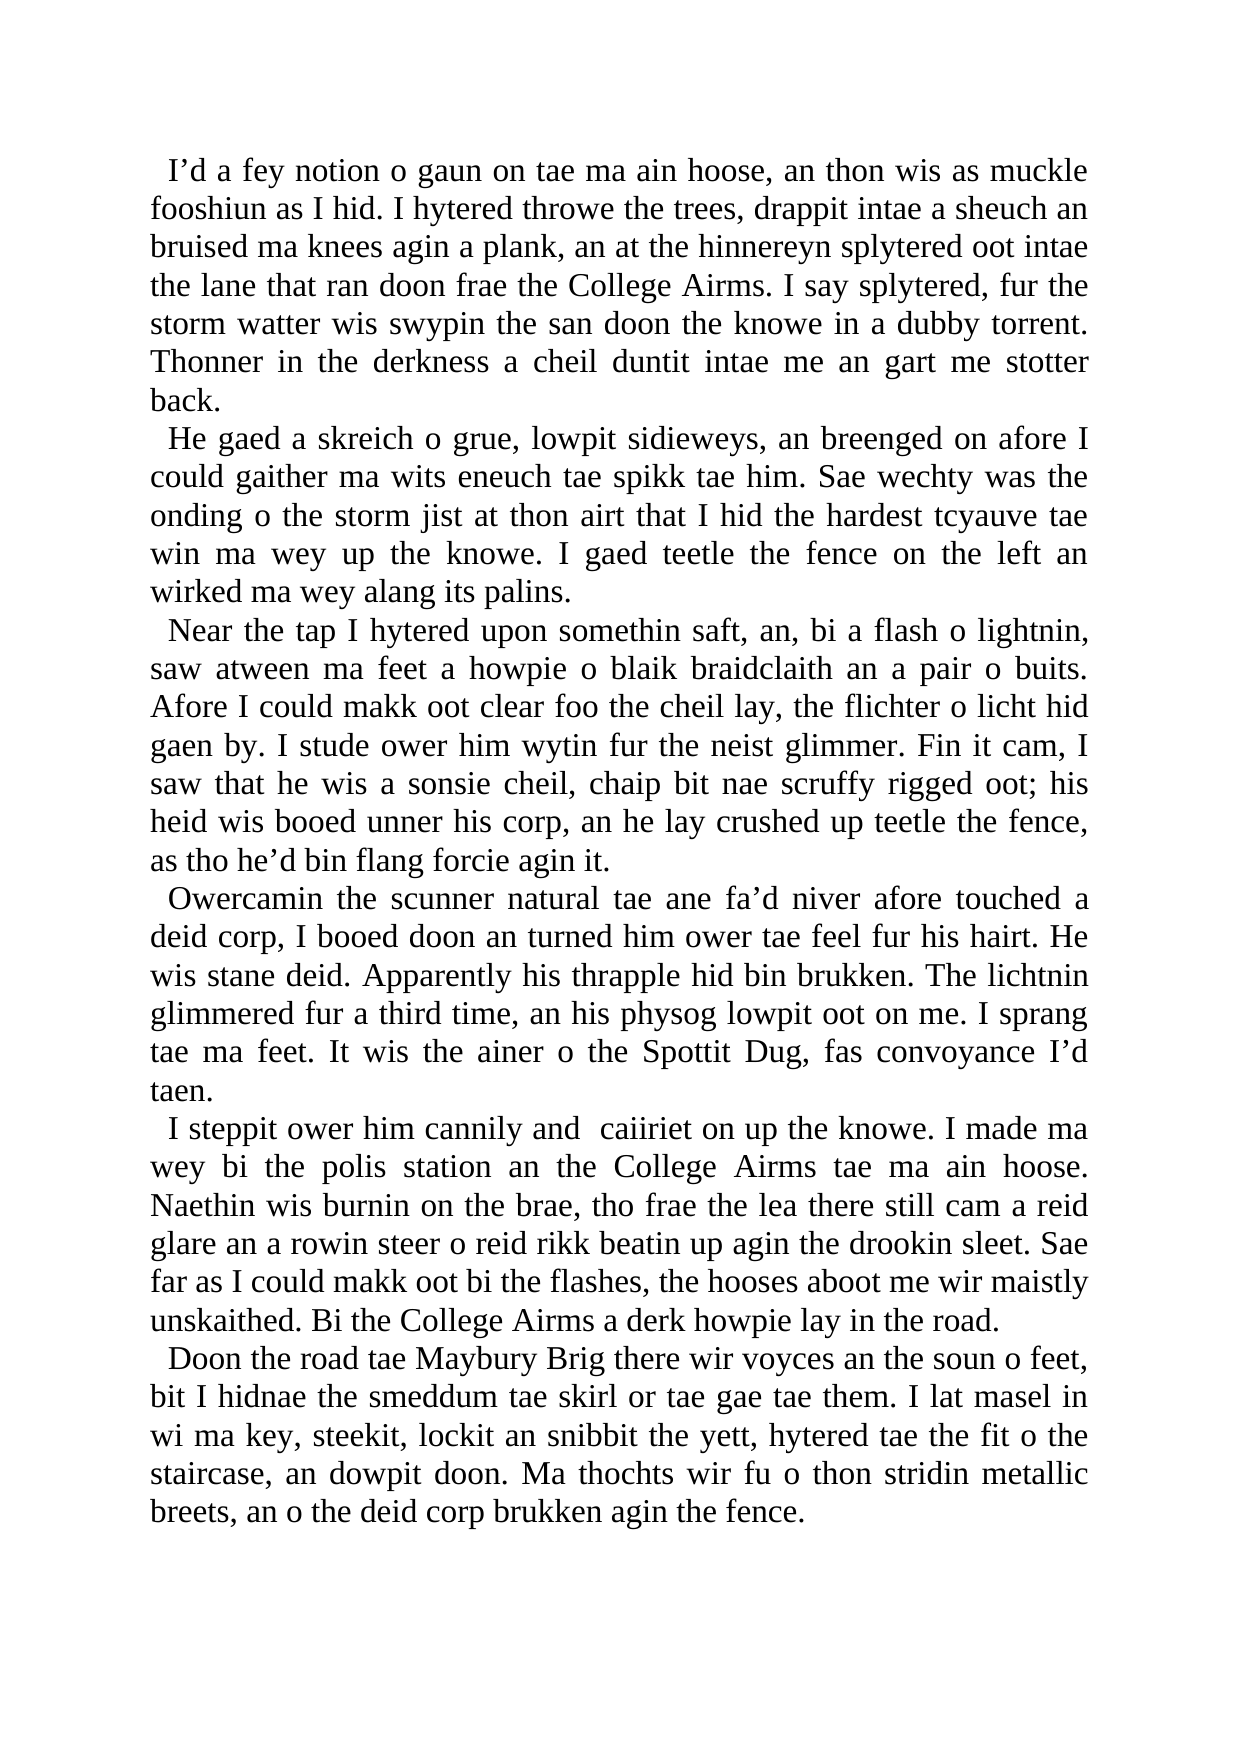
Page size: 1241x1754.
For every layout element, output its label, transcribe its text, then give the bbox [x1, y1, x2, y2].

text I’d a fey notion o gaun on tae ma ain hoose, an thon wis as muckle fooshiun as I hid. I hytered throwe the trees, drappit intae a sheuch an bruised ma knees agin a plank, an at the hinnereyn splytered oot intae the lane that ran doon frae the College Airms. I say splytered, fur the storm watter wis swypin the san doon the knowe in a dubby torrent. Thonner in the derkness a cheil duntit intae me an gart me stotter back. [150, 150, 1090, 418]
text I steppit ower him cannily and caiiriet on up the knowe. I made ma wey bi the polis station an the College Airms tae ma ain hoose. Naethin wis burnin on the brae, tho frae the lea there still cam a reid glare an a rowin steer o reid rikk beatin up agin the drookin sleet. Sae far as I could makk oot bi the flashes, the hooses aboot me wir maistly unskaithed. Bi the College Airms a derk howpie lay in the road. [150, 1108, 1090, 1338]
text He gaed a skreich o grue, lowpit sidieweys, an breenged on afore I could gaither ma wits eneuch tae spikk tae him. Sae wechty was the onding o the storm jist at thon airt that I hid the hardest tcyauve tae win ma wey up the knowe. I gaed teetle the fence on the left an wirked ma wey alang its palins. [150, 418, 1090, 610]
text Near the tap I hytered upon somethin saft, an, bi a flash o lightnin, saw atween ma feet a howpie o blaik braidclaith an a pair o buits. Afore I could makk oot clear foo the cheil lay, the flichter o licht hid gaen by. I stude ower him wytin fur the neist glimmer. Fin it cam, I saw that he wis a sonsie cheil, chaip bit nae scruffy rigged oot; his heid wis booed unner his corp, an he lay crushed up teetle the fence, as tho he’d bin flang forcie agin it. [150, 610, 1090, 878]
text Owercamin the scunner natural tae ane fa’d niver afore touched a deid corp, I booed doon an turned him ower tae feel fur his hairt. He wis stane deid. Apparently his thrapple hid bin brukken. The lichtnin glimmered fur a third time, an his physog lowpit oot on me. I sprang tae ma feet. It wis the ainer o the Spottit Dug, fas convoyance I’d taen. [150, 878, 1090, 1108]
text Doon the road tae Maybury Brig there wir voyces an the soun o feet, bit I hidnae the smeddum tae skirl or tae gae tae them. I lat masel in wi ma key, steekit, lockit an snibbit the yett, hytered tae the fit o the staircase, an dowpit doon. Ma thochts wir fu o thon stridin metallic breets, an o the deid corp brukken agin the fence. [150, 1338, 1090, 1530]
